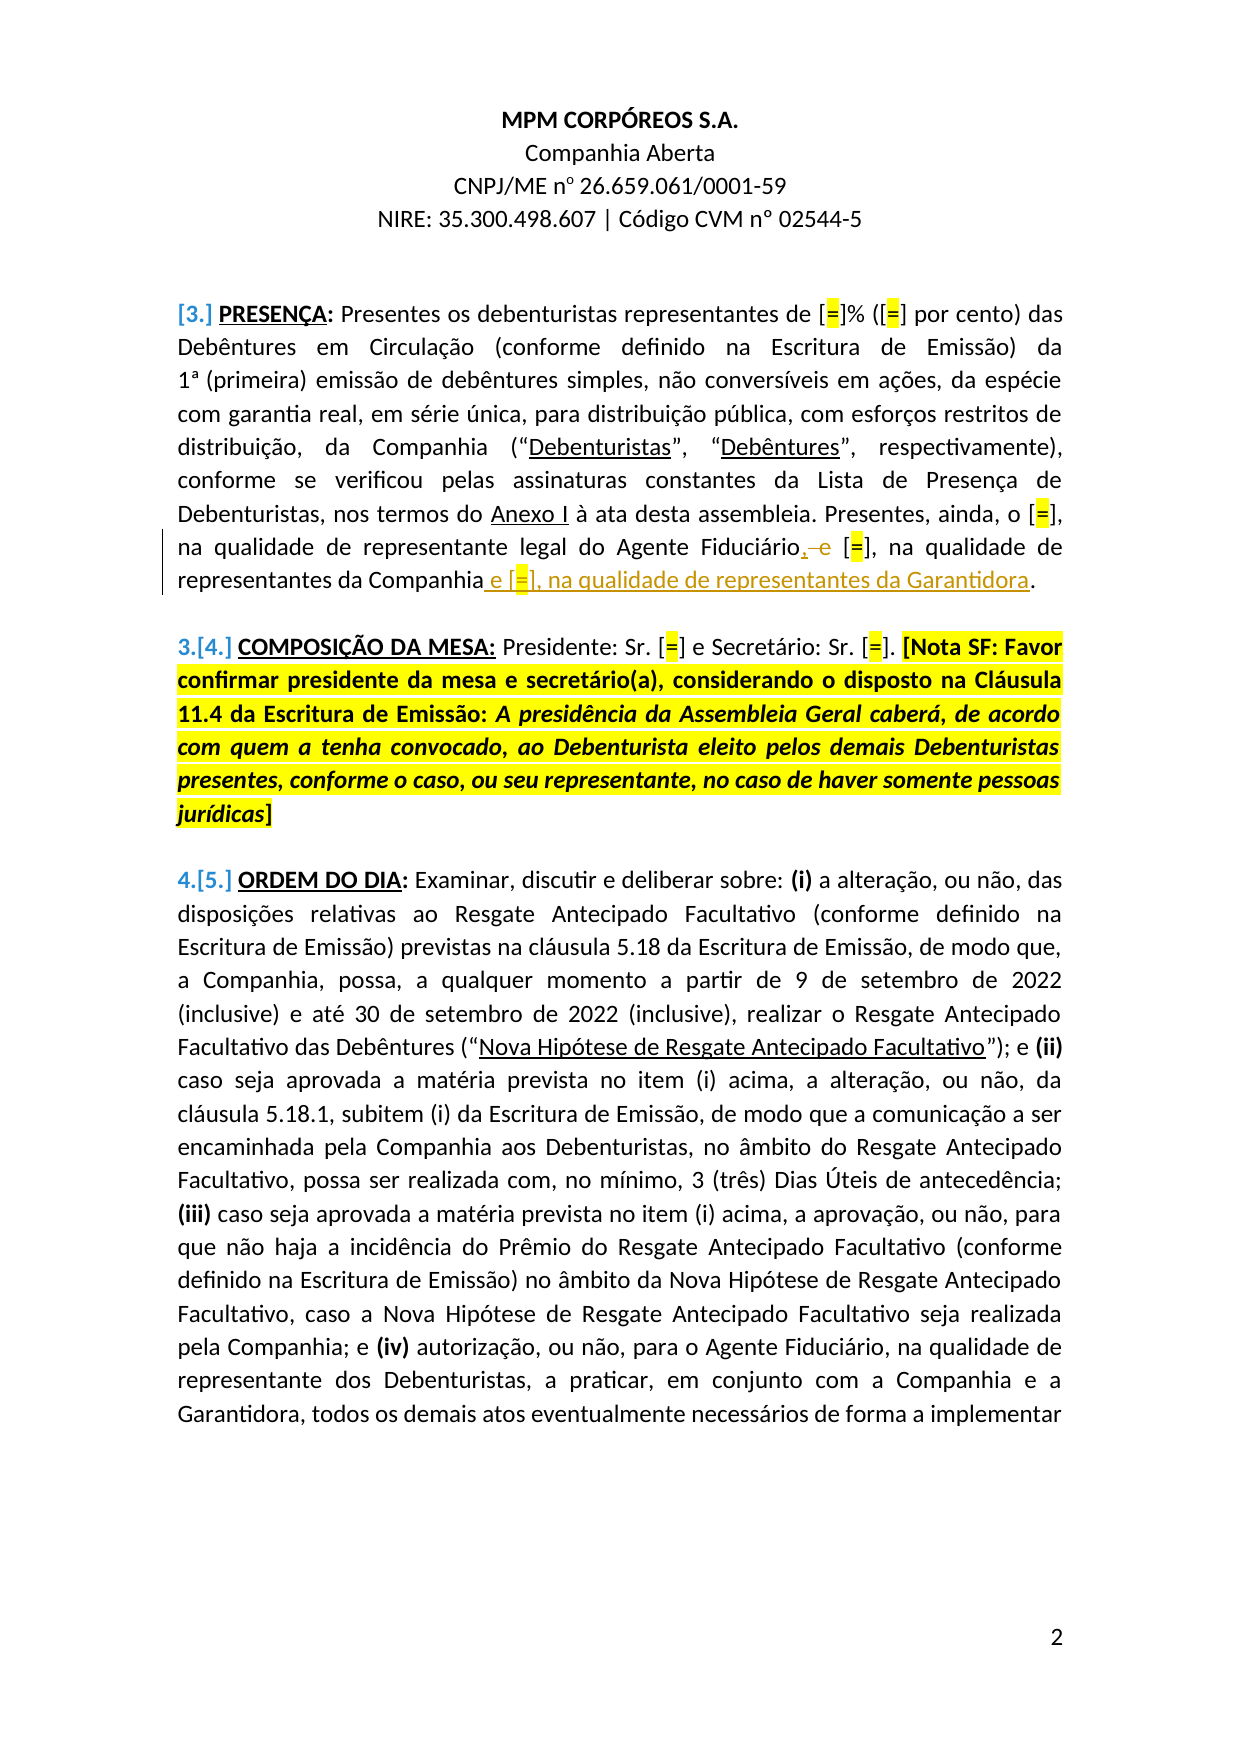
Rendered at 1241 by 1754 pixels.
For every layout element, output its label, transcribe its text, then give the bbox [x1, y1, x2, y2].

list COMPOSIÇÃO DA MESA: Presidente: Sr. [=] e Secretário: Sr. [=]. [Nota SF: Favor confirmar presidente da mesa e secretário(a), considerando o disposto na Cláusula 11.4 da Escritura de Emissão: A presidência da Assembleia Geral caberá, de acordo com quem a tenha convocado, ao Debenturista eleito pelos demais Debenturistas presentes, conforme o caso, ou seu representante, no caso de haver somente pessoas jurídicas] [177, 695, 1063, 829]
list COMPOSIÇÃO DA MESA: Presidente: Sr. [=] e Secretário: Sr. [=]. [Nota SF: Favor confirmar presidente da mesa e secretário(a), considerando o disposto na Cláusula 11.4 da Escritura de Emissão: A presidência da Assembleia Geral caberá, de acordo com quem a tenha convocado, ao Debenturista eleito pelos demais Debenturistas presentes, conforme o caso, ou seu representante, no caso de haver somente pessoas jurídicas] [177, 629, 1063, 664]
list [177, 862, 1063, 1429]
list PRESENÇA: Presentes os debenturistas representantes de [=]% ([=] por cento) das Debêntures em Circulação (conforme definido na Escritura de Emissão) da 1ª (primeira) emissão de debêntures simples, não conversíveis em ações, da espécie com garantia real, em série única, para distribuição pública, com esforços restritos de distribuição, da Companhia (“Debenturistas”, “Debêntures”, respectivamente), conforme se verificou pelas assinaturas constantes da Lista de Presença de Debenturistas, nos termos do Anexo I à ata desta assembleia. Presentes, ainda, o [=], na qualidade de representante legal do Agente Fiduciário [=], na qualidade de representantes da Companhia. [177, 295, 1063, 595]
